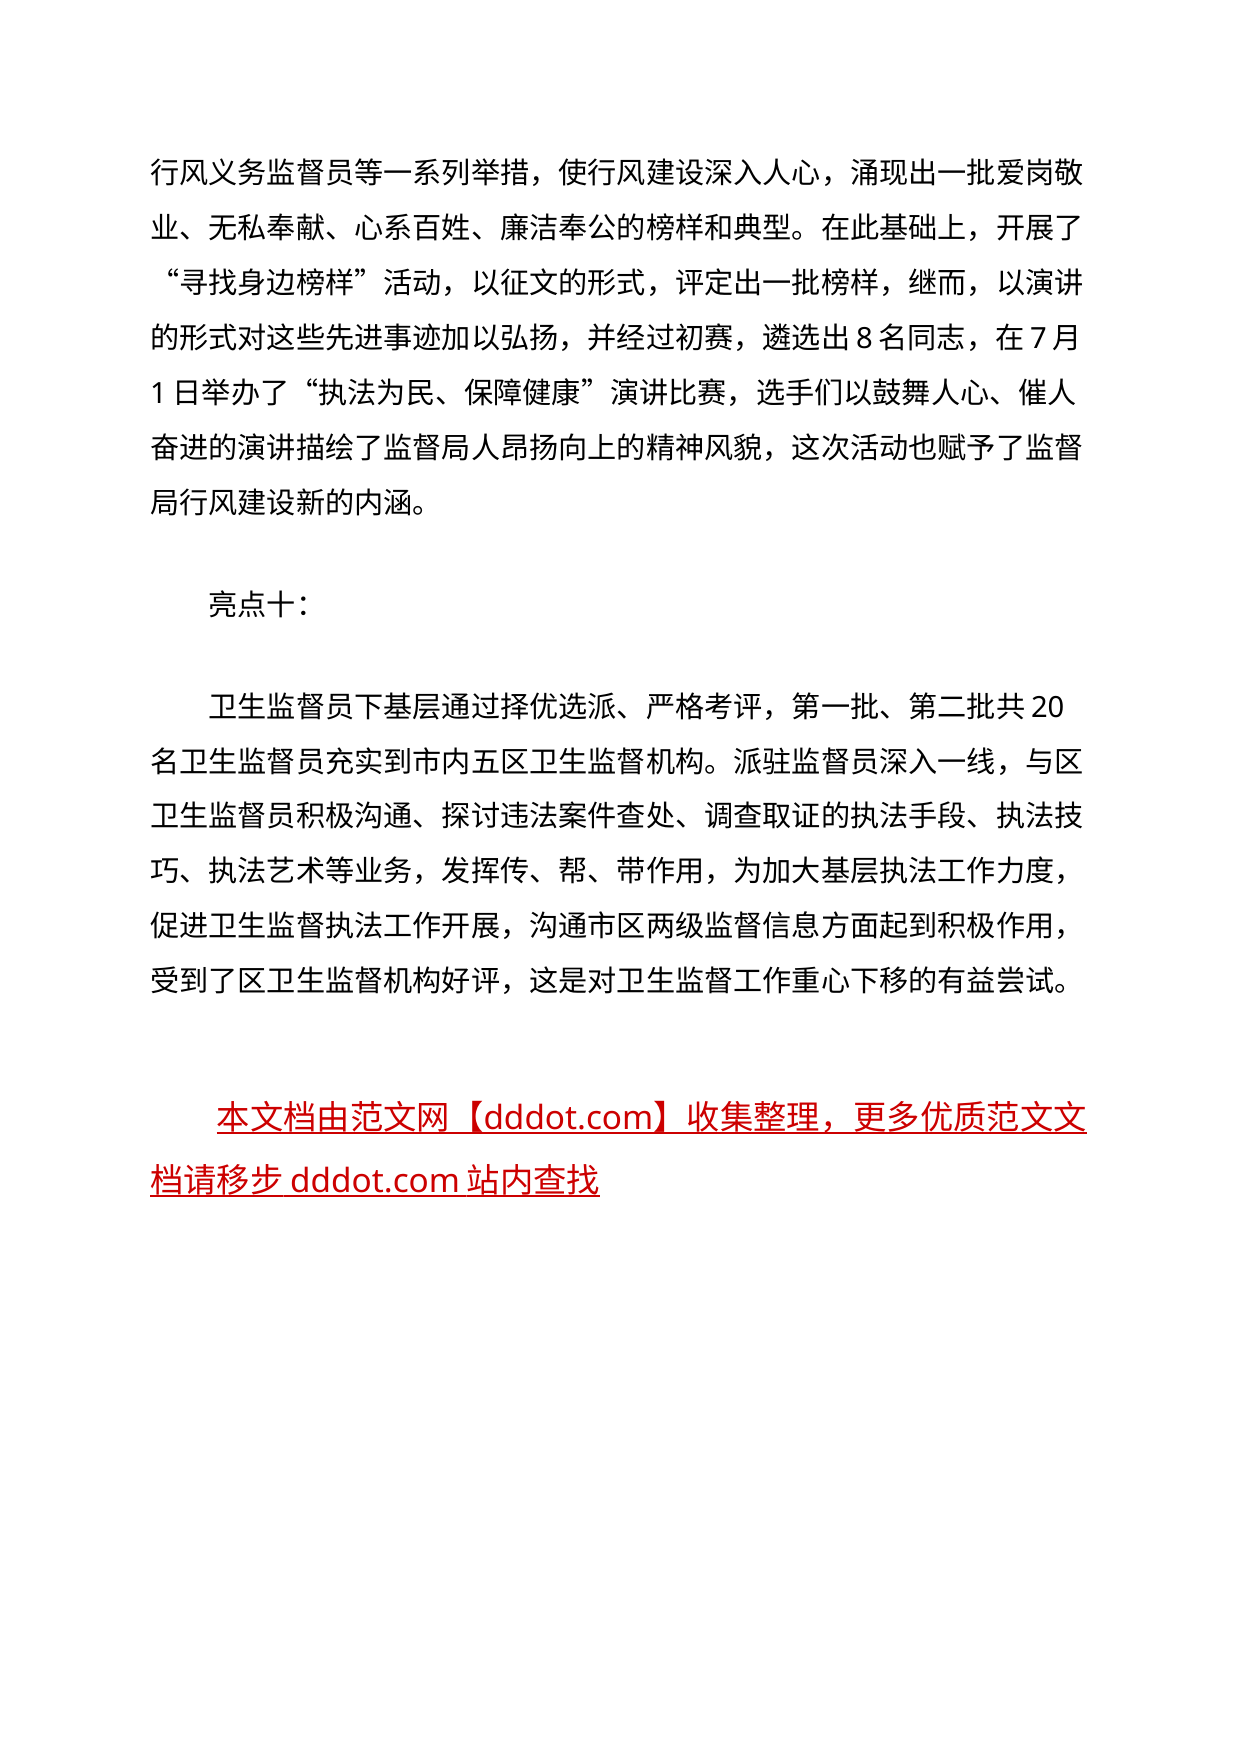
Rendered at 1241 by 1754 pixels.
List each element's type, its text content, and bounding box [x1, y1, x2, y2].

text 本文档由范文网【dddot.com】收集整理，更多优质范文文档请移步dddot.com站内查找 [150, 1091, 1090, 1202]
text 亮点十： [150, 581, 1090, 624]
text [150, 150, 1090, 522]
text 卫生监督员下基层通过择优选派、严格考评，第一批、第二批共20名卫生监督员充实到市内五区卫生监督机构。派驻监督员深入一线，与区卫生监督员积极沟通、探讨违法案件查处、调查取证的执法手段、执法技巧、执法艺术等业务，发挥传、帮、带作用，为加大基层执法工作力度，促进卫生监督执法工作开展，沟通市区两级监督信息方面起到积极作用，受到了区卫生监督机构好评，这是对卫生监督工作重心下移的有益尝试。 [150, 683, 1090, 1000]
